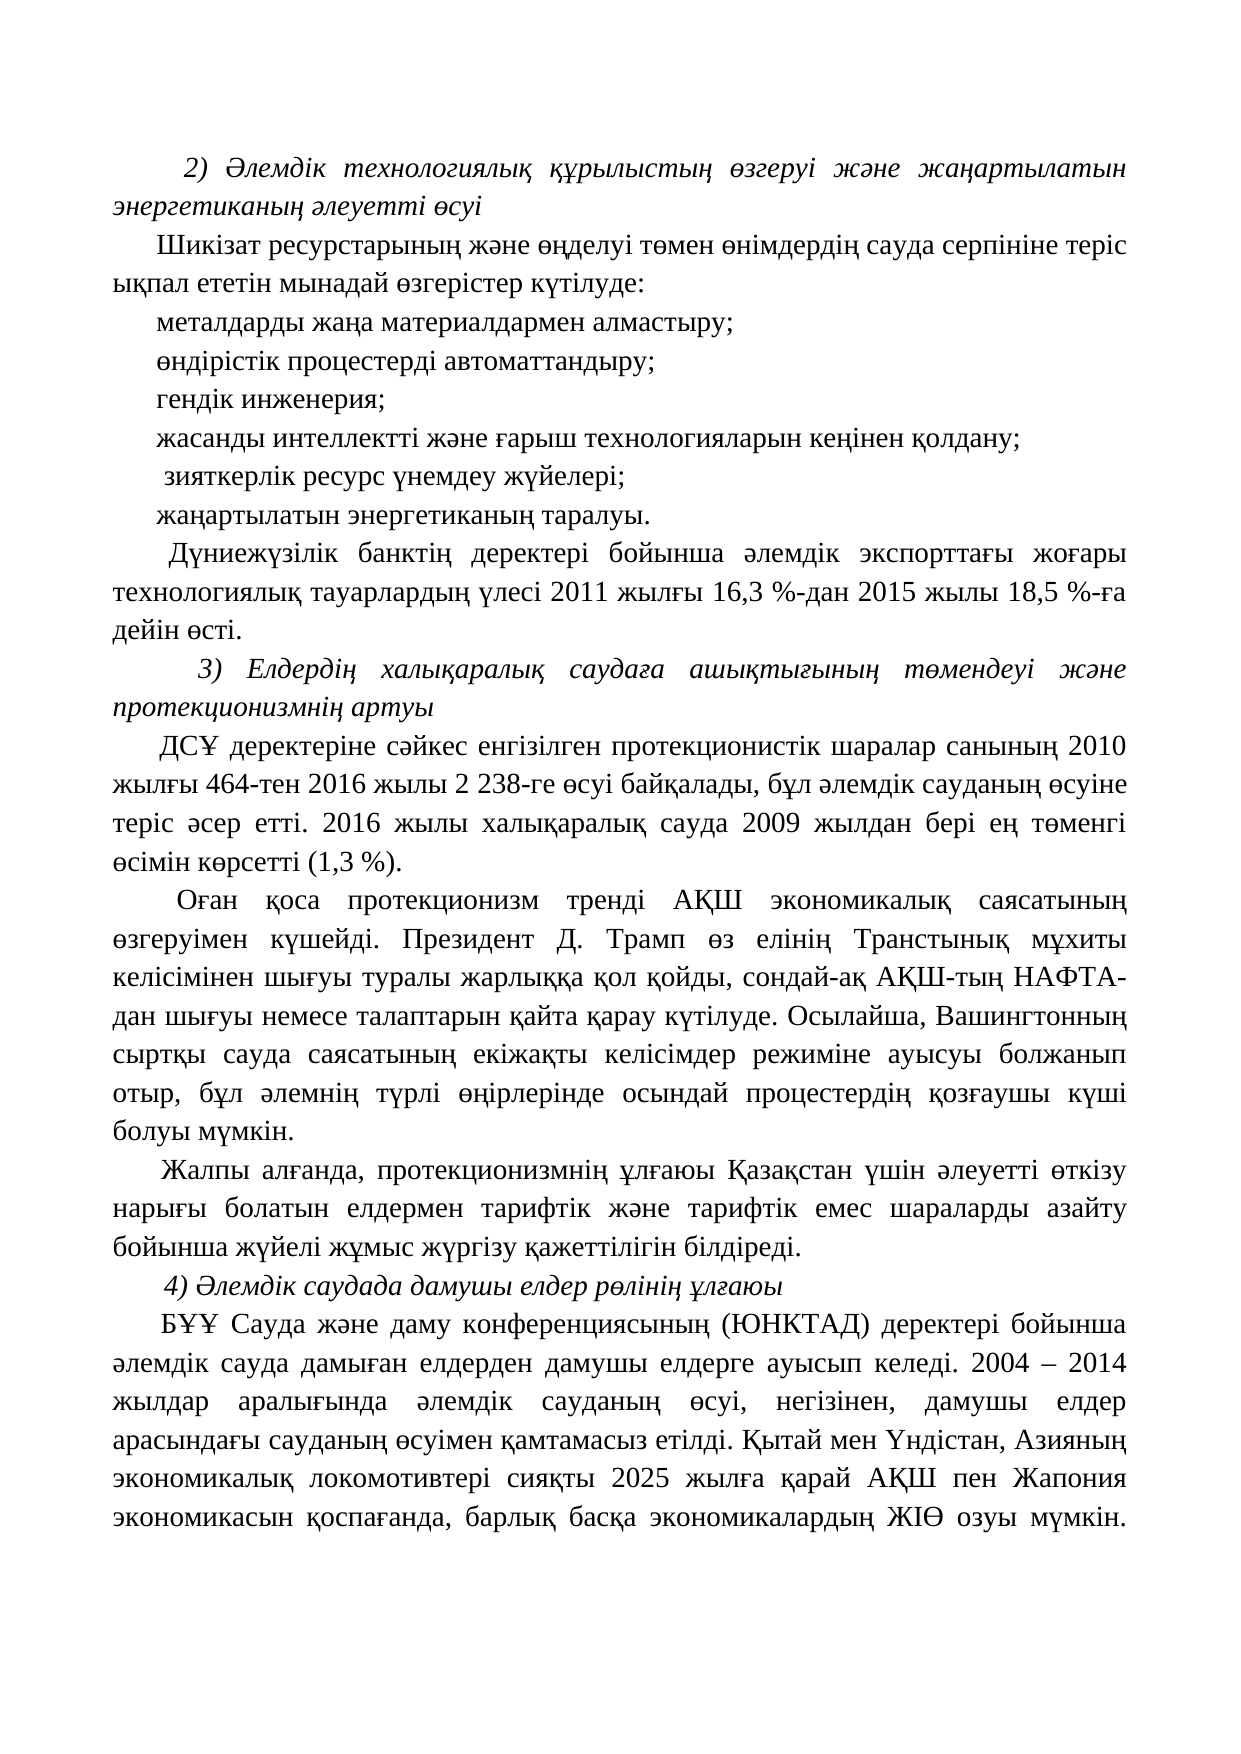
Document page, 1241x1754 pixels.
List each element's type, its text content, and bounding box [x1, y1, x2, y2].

text 4) Әлемдік саудада дамушы елдер рөлінің ұлғаюы [112, 1268, 1128, 1301]
text зияткерлік ресурс үнемдеу жүйелері; [112, 458, 1128, 492]
text ДСҰ деректеріне сәйкес енгізілген протекционистік шаралар санының 2010 жылғы 464-тен 2016 жылы 2 238-ге өсуі байқалады, бұл әлемдік сауданың өсуіне теріс әсер етті. 2016 жылы халықаралық сауда 2009 жылдан бері ең төменгі өсімін көрсетті (1,3 %). [112, 728, 1128, 877]
text өндірістік процестерді автоматтандыру; [112, 343, 1128, 376]
text Дүниежүзілік банктің деректері бойынша әлемдік экспорттағы жоғары технологиялық тауарлардың үлесі 2011 жылғы 16,3 %-дан 2015 жылы 18,5 %-ға дейін өсті. [112, 535, 1128, 646]
text гендік инженерия; [112, 381, 1128, 415]
text Шикізат ресурстарының және өңделуі төмен өнімдердің сауда серпініне теріс ықпал ететін мынадай өзгерістер күтілуде: [112, 227, 1128, 299]
text жасанды интеллектті және ғарыш технологияларын кеңінен қолдану; [112, 420, 1128, 453]
text жаңартылатын энергетиканың таралуы. [112, 497, 1128, 530]
text Оған қоса протекционизм тренді АҚШ экономикалық саясатының өзгеруімен күшейді. Президент Д. Трамп өз елінің Транстынық мұхиты келісімінен шығуы туралы жарлыққа қол қойды, сондай-ақ АҚШ-тың НАФТА-дан шығуы немесе талаптарын қайта қарау күтілуде. Осылайша, Вашингтонның сыртқы сауда саясатының екіжақты келісімдер режиміне ауысуы болжанып отыр, бұл әлемнің түрлі өңірлерінде осындай процестердің қозғаушы күші болуы мүмкін. [112, 882, 1128, 1147]
text Жалпы алғанда, протекционизмнің ұлғаюы Қазақстан үшін әлеуетті өткізу нарығы болатын елдермен тарифтік және тарифтік емес шараларды азайту бойынша жүйелі жұмыс жүргізу қажеттілігін білдіреді. [112, 1152, 1128, 1263]
text металдарды жаңа материалдармен алмастыру; [112, 304, 1128, 338]
text 3) Елдердің халықаралық саудаға ашықтығының төмендеуі және протекционизмнің артуы [112, 651, 1128, 723]
text 2) Әлемдік технологиялық құрылыстың өзгеруі және жаңартылатын энергетиканың әлеуетті өсуі [112, 150, 1128, 222]
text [112, 1306, 1128, 1532]
